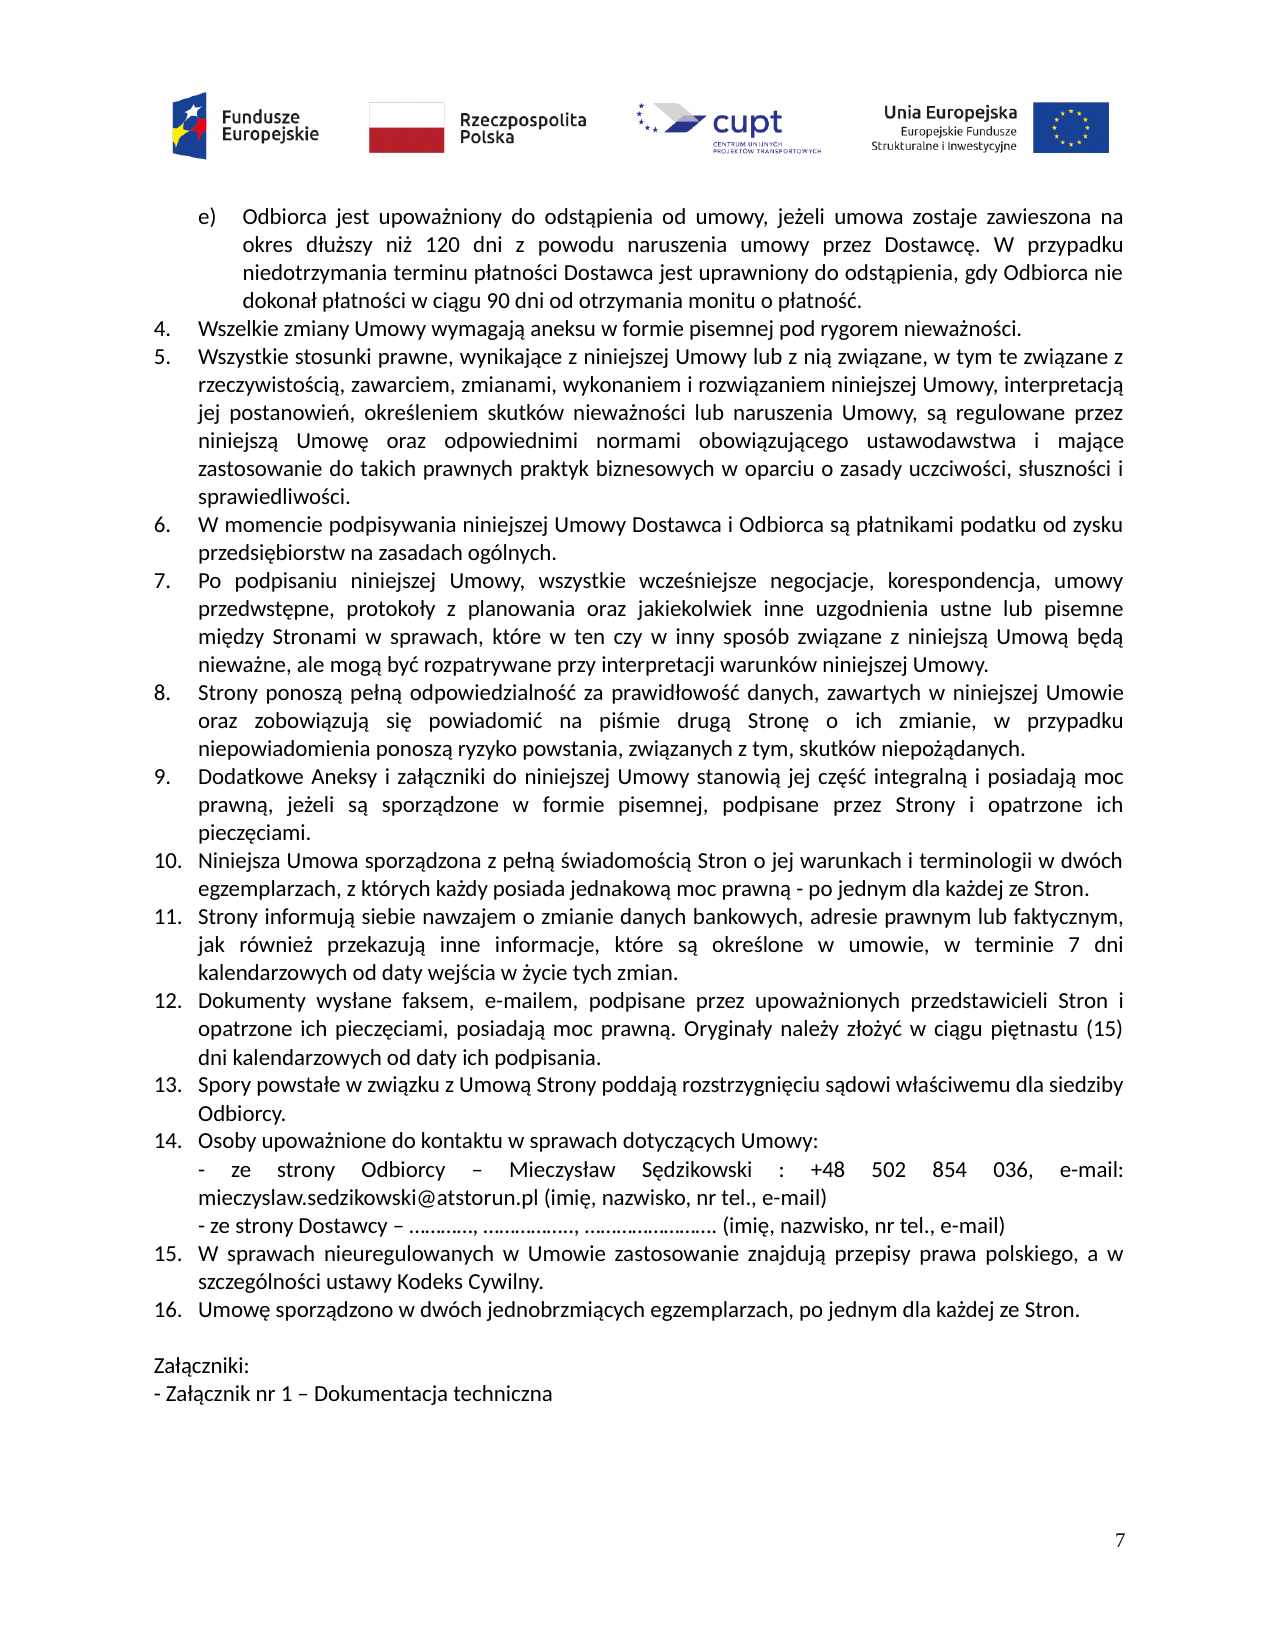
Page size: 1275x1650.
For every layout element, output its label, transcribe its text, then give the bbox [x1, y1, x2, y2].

picture [153, 73, 1126, 178]
text - Załącznik nr 1 – Dokumentacja techniczna [153, 1379, 1125, 1407]
list Strony ponoszą pełną odpowiedzialność za prawidłowość danych, zawartych w niniejszej Umowie oraz zobowiązują się powiadomić na piśmie drugą Stronę o ich zmianie, w przypadku niepowiadomienia ponoszą ryzyko powstania, związanych z tym, skutków niepożądanych. [153, 678, 1125, 762]
list - ze strony Odbiorcy – Mieczysław Sędzikowski : +48 502 854 036, e-mail: mieczyslaw.sedzikowski@atstorun.pl (imię, nazwisko, nr tel., e-mail) [198, 1155, 1125, 1211]
list W momencie podpisywania niniejszej Umowy Dostawca i Odbiorca są płatnikami podatku od zysku przedsiębiorstw na zasadach ogólnych. [153, 510, 1125, 566]
list Spory powstałe w związku z Umową Strony poddają rozstrzygnięciu sądowi właściwemu dla siedziby Odbiorcy. [153, 1071, 1125, 1127]
list Strony informują siebie nawzajem o zmianie danych bankowych, adresie prawnym lub faktycznym, jak również przekazują inne informacje, które są określone w umowie, w terminie 7 dni kalendarzowych od daty wejścia w życie tych zmian. [153, 902, 1125, 987]
text Załączniki: [153, 1351, 1125, 1379]
list e) Odbiorca jest upoważniony do odstąpienia od umowy, jeżeli umowa zostaje zawieszona na okres dłuższy niż 120 dni z powodu naruszenia umowy przez Dostawcę. W przypadku niedotrzymania terminu płatności Dostawca jest uprawniony do odstąpienia, gdy Odbiorca nie dokonał płatności w ciągu 90 dni od otrzymania monitu o płatność. [198, 202, 1125, 314]
list Po podpisaniu niniejszej Umowy, wszystkie wcześniejsze negocjacje, korespondencja, umowy przedwstępne, protokoły z planowania oraz jakiekolwiek inne uzgodnienia ustne lub pisemne między Stronami w sprawach, które w ten czy w inny sposób związane z niniejszą Umową będą nieważne, ale mogą być rozpatrywane przy interpretacji warunków niniejszej Umowy. [153, 566, 1125, 678]
list Dodatkowe Aneksy i załączniki do niniejszej Umowy stanowią jej część integralną i posiadają moc prawną, jeżeli są sporządzone w formie pisemnej, podpisane przez Strony i opatrzone ich pieczęciami. [153, 762, 1125, 846]
list Umowę sporządzono w dwóch jednobrzmiących egzemplarzach, po jednym dla każdej ze Stron. [153, 1295, 1125, 1323]
list - ze strony Dostawcy – …………, …………….., ……………………. (imię, nazwisko, nr tel., e-mail) [198, 1211, 1125, 1239]
list W sprawach nieuregulowanych w Umowie zastosowanie znajdują przepisy prawa polskiego, a w szczególności ustawy Kodeks Cywilny. [153, 1239, 1125, 1295]
list Wszystkie stosunki prawne, wynikające z niniejszej Umowy lub z nią związane, w tym te związane z rzeczywistością, zawarciem, zmianami, wykonaniem i rozwiązaniem niniejszej Umowy, interpretacją jej postanowień, określeniem skutków nieważności lub naruszenia Umowy, są regulowane przez niniejszą Umowę oraz odpowiednimi normami obowiązującego ustawodawstwa i mające zastosowanie do takich prawnych praktyk biznesowych w oparciu o zasady uczciwości, słuszności i sprawiedliwości. [153, 342, 1125, 510]
list Wszelkie zmiany Umowy wymagają aneksu w formie pisemnej pod rygorem nieważności. [153, 314, 1125, 342]
list Niniejsza Umowa sporządzona z pełną świadomością Stron o jej warunkach i terminologii w dwóch egzemplarzach, z których każdy posiada jednakową moc prawną - po jednym dla każdej ze Stron. [153, 846, 1125, 902]
list Osoby upoważnione do kontaktu w sprawach dotyczących Umowy: [153, 1127, 1125, 1155]
list Dokumenty wysłane faksem, e-mailem, podpisane przez upoważnionych przedstawicieli Stron i opatrzone ich pieczęciami, posiadają moc prawną. Oryginały należy złożyć w ciągu piętnastu (15) dni kalendarzowych od daty ich podpisania. [153, 987, 1125, 1071]
